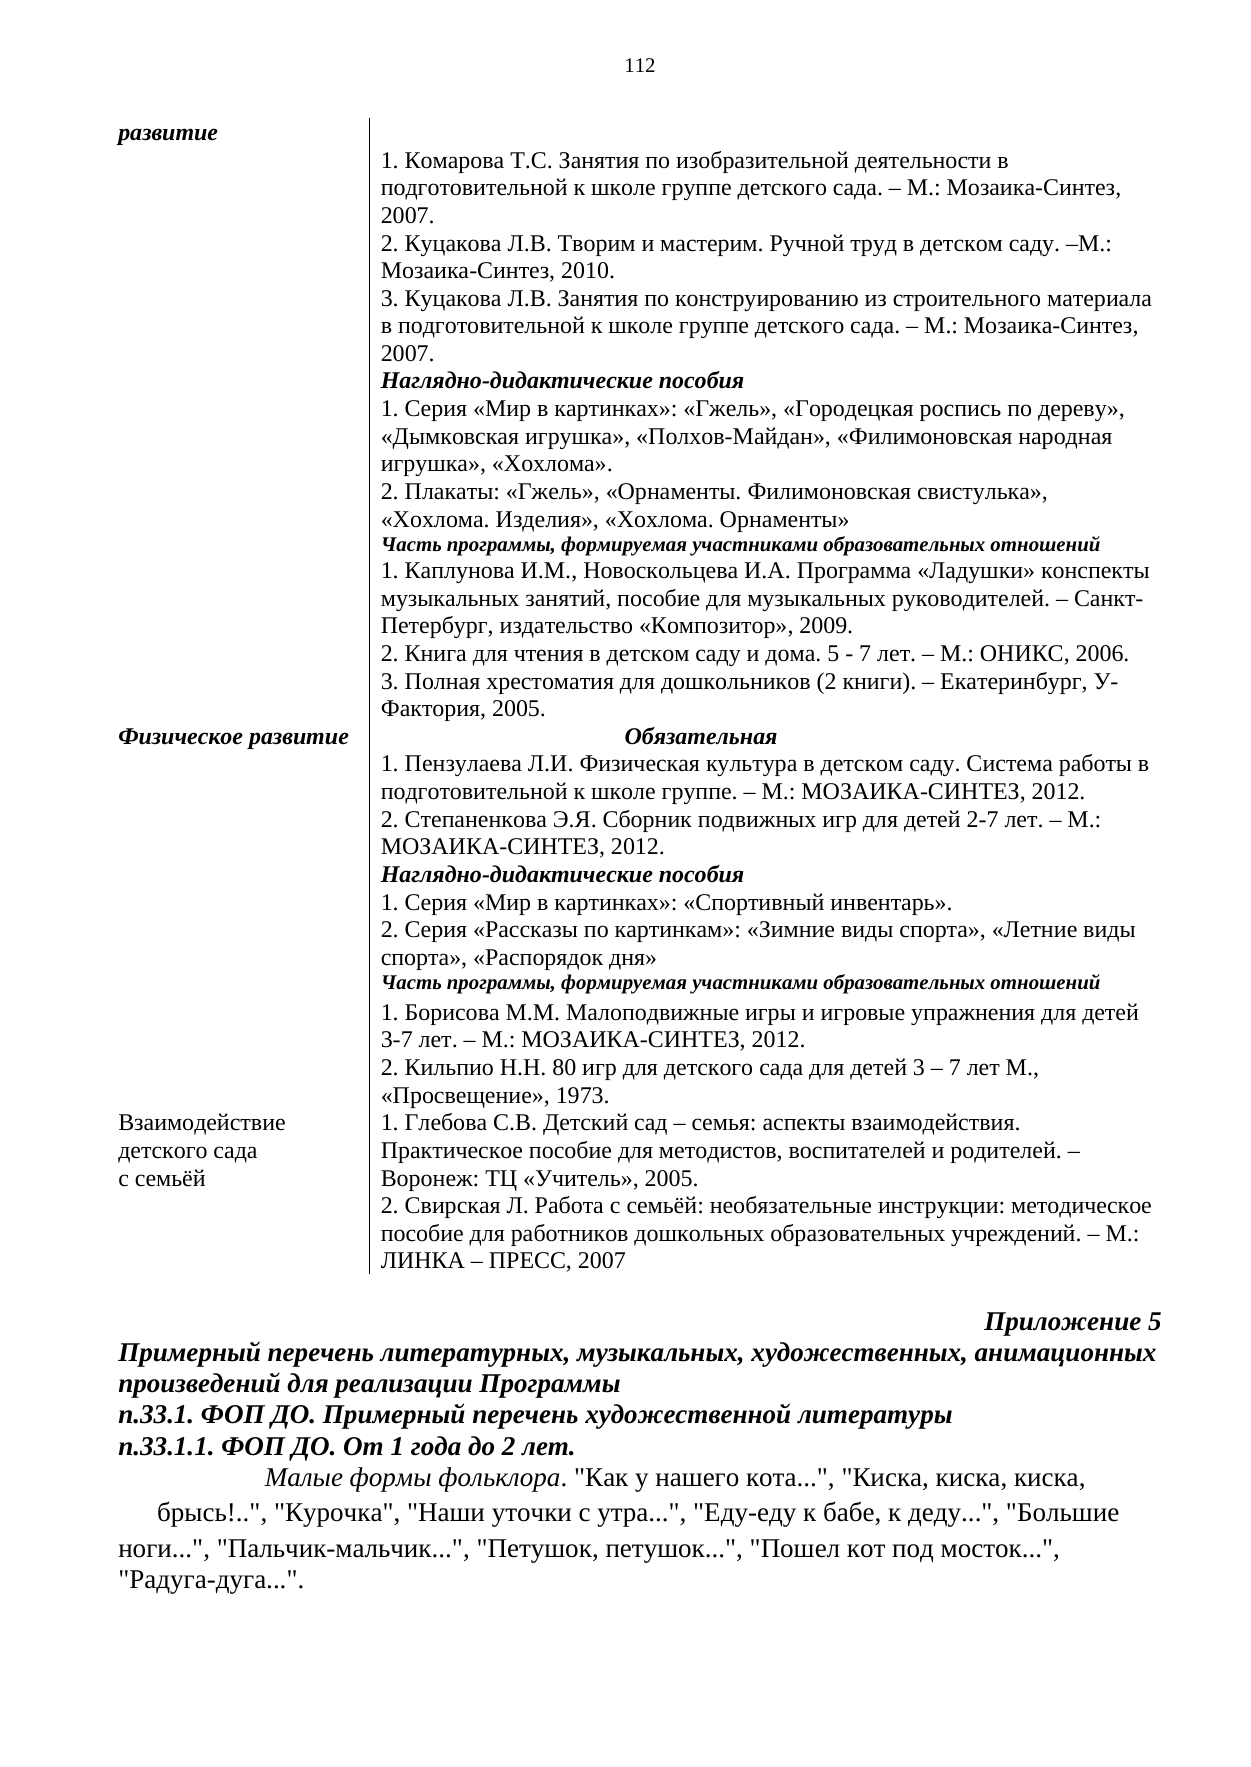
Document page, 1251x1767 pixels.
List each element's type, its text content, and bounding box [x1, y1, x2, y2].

text п.33.1.1. ФОП ДО. От 1 года до 2 лет. [118, 1430, 1161, 1461]
text ноги...", "Пальчик-мальчик...", "Петушок, петушок...", "Пошел кот под мосток...", "Радуга-дуга...". [118, 1532, 1161, 1594]
text Примерный перечень литературных, музыкальных, художественных, анимационных произведений для реализации Программы [118, 1336, 1161, 1398]
text Малые формы фольклора. "Как у нашего кота...", "Киска, киска, киска, брысь!..", "Курочка", "Наши уточки с утра...", "Еду-еду к бабе, к деду...", "Большие [140, 1461, 1136, 1528]
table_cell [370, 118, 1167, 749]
text Приложение 5 [118, 1305, 1161, 1336]
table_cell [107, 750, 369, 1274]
text п.33.1. ФОП ДО. Примерный перечень художественной литературы [118, 1398, 1161, 1430]
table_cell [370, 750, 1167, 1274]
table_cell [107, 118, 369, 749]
